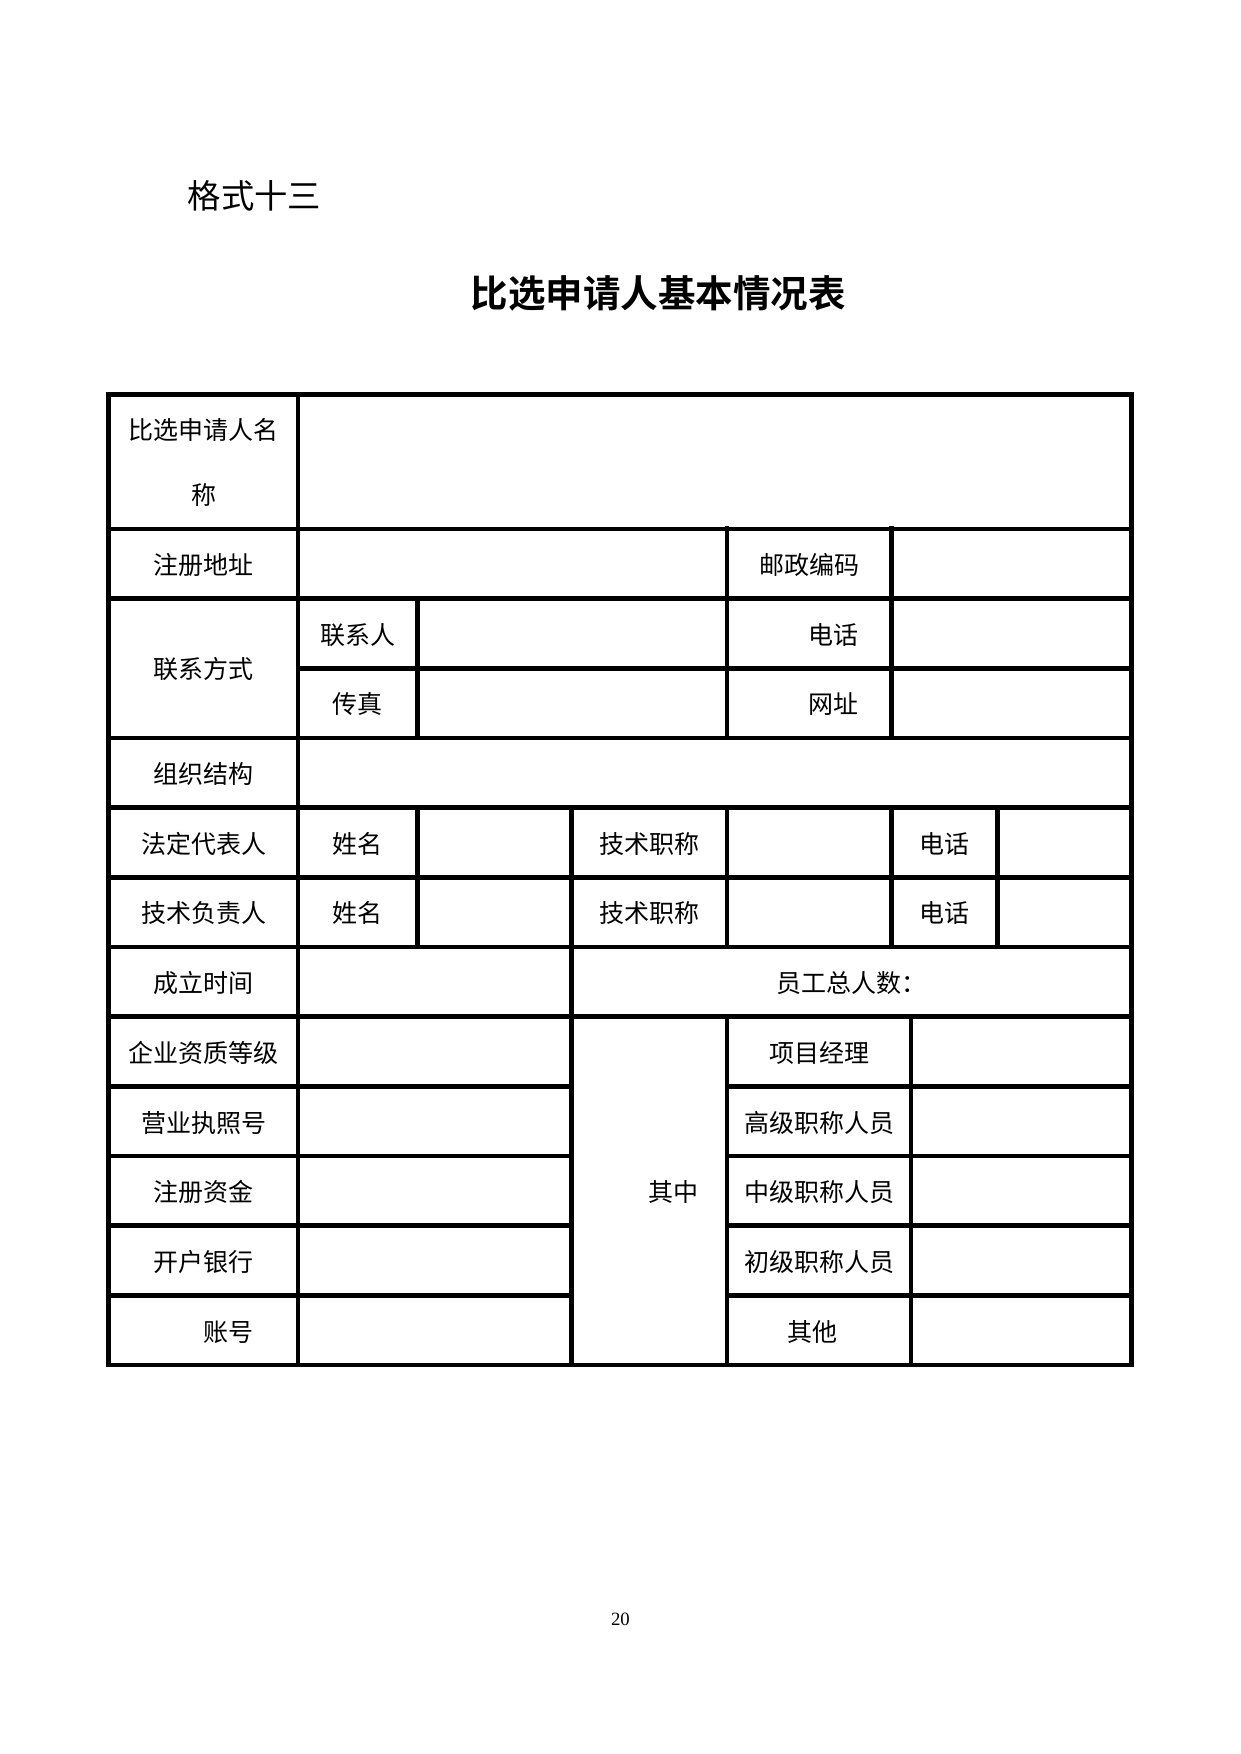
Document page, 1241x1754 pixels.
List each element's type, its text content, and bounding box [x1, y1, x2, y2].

table_header 比选申请人名称 [111, 397, 296, 526]
table_cell [300, 1228, 569, 1293]
table_cell 成立时间 [111, 949, 296, 1014]
table_cell [300, 949, 569, 1014]
table_cell [1000, 880, 1129, 944]
table_cell [420, 810, 569, 875]
text 格式十三 [187, 162, 1053, 227]
table_cell [300, 1089, 569, 1154]
table_cell 技术职称 [574, 880, 725, 944]
table_cell [894, 671, 1129, 736]
table_cell 开户银行 [111, 1228, 296, 1293]
table_cell 姓名 [300, 810, 415, 875]
table_cell [913, 1298, 1129, 1363]
table_cell 法定代表人 [111, 810, 296, 875]
table_cell 电话 [729, 601, 889, 666]
table_cell 员工总人数： [574, 949, 1129, 1014]
table_cell [894, 601, 1129, 666]
table_cell 注册资金 [111, 1158, 296, 1223]
table_cell [913, 1089, 1129, 1154]
table_cell 技术负责人 [111, 880, 296, 944]
text 比选申请人基本情况表 [187, 263, 1053, 318]
table_cell 电话 [894, 810, 995, 875]
table_cell [894, 531, 1129, 596]
table_cell 网址 [729, 671, 889, 736]
table_cell [420, 880, 569, 944]
table_cell 注册地址 [111, 531, 296, 596]
table_cell [913, 1158, 1129, 1223]
table_header [300, 397, 1129, 526]
table_cell [1000, 810, 1129, 875]
table_cell [300, 1158, 569, 1223]
table_cell 邮政编码 [729, 531, 889, 596]
table_cell 电话 [894, 880, 995, 944]
table_cell [913, 1019, 1129, 1084]
table_cell 组织结构 [111, 740, 296, 805]
table_cell [300, 1298, 569, 1363]
table_cell 账号 [111, 1298, 296, 1363]
table_cell [729, 880, 889, 944]
table_cell [420, 671, 725, 736]
table_cell 中级职称人员 [729, 1158, 909, 1223]
table_cell 其中 [574, 1019, 725, 1363]
table_cell [300, 531, 725, 596]
table_cell 传真 [300, 671, 415, 736]
table_cell 营业执照号 [111, 1089, 296, 1154]
table_cell [300, 1019, 569, 1084]
table_cell [420, 601, 725, 666]
table_cell 项目经理 [729, 1019, 909, 1084]
table_cell 姓名 [300, 880, 415, 944]
table_cell 初级职称人员 [729, 1228, 909, 1293]
table_cell [300, 740, 1129, 805]
table_cell 联系人 [300, 601, 415, 666]
table_cell 技术职称 [574, 810, 725, 875]
table_cell [913, 1228, 1129, 1293]
table_cell 其他 [729, 1298, 909, 1363]
table_cell 企业资质等级 [111, 1019, 296, 1084]
table_cell 高级职称人员 [729, 1089, 909, 1154]
table_cell [729, 810, 889, 875]
table_cell 联系方式 [111, 601, 296, 736]
